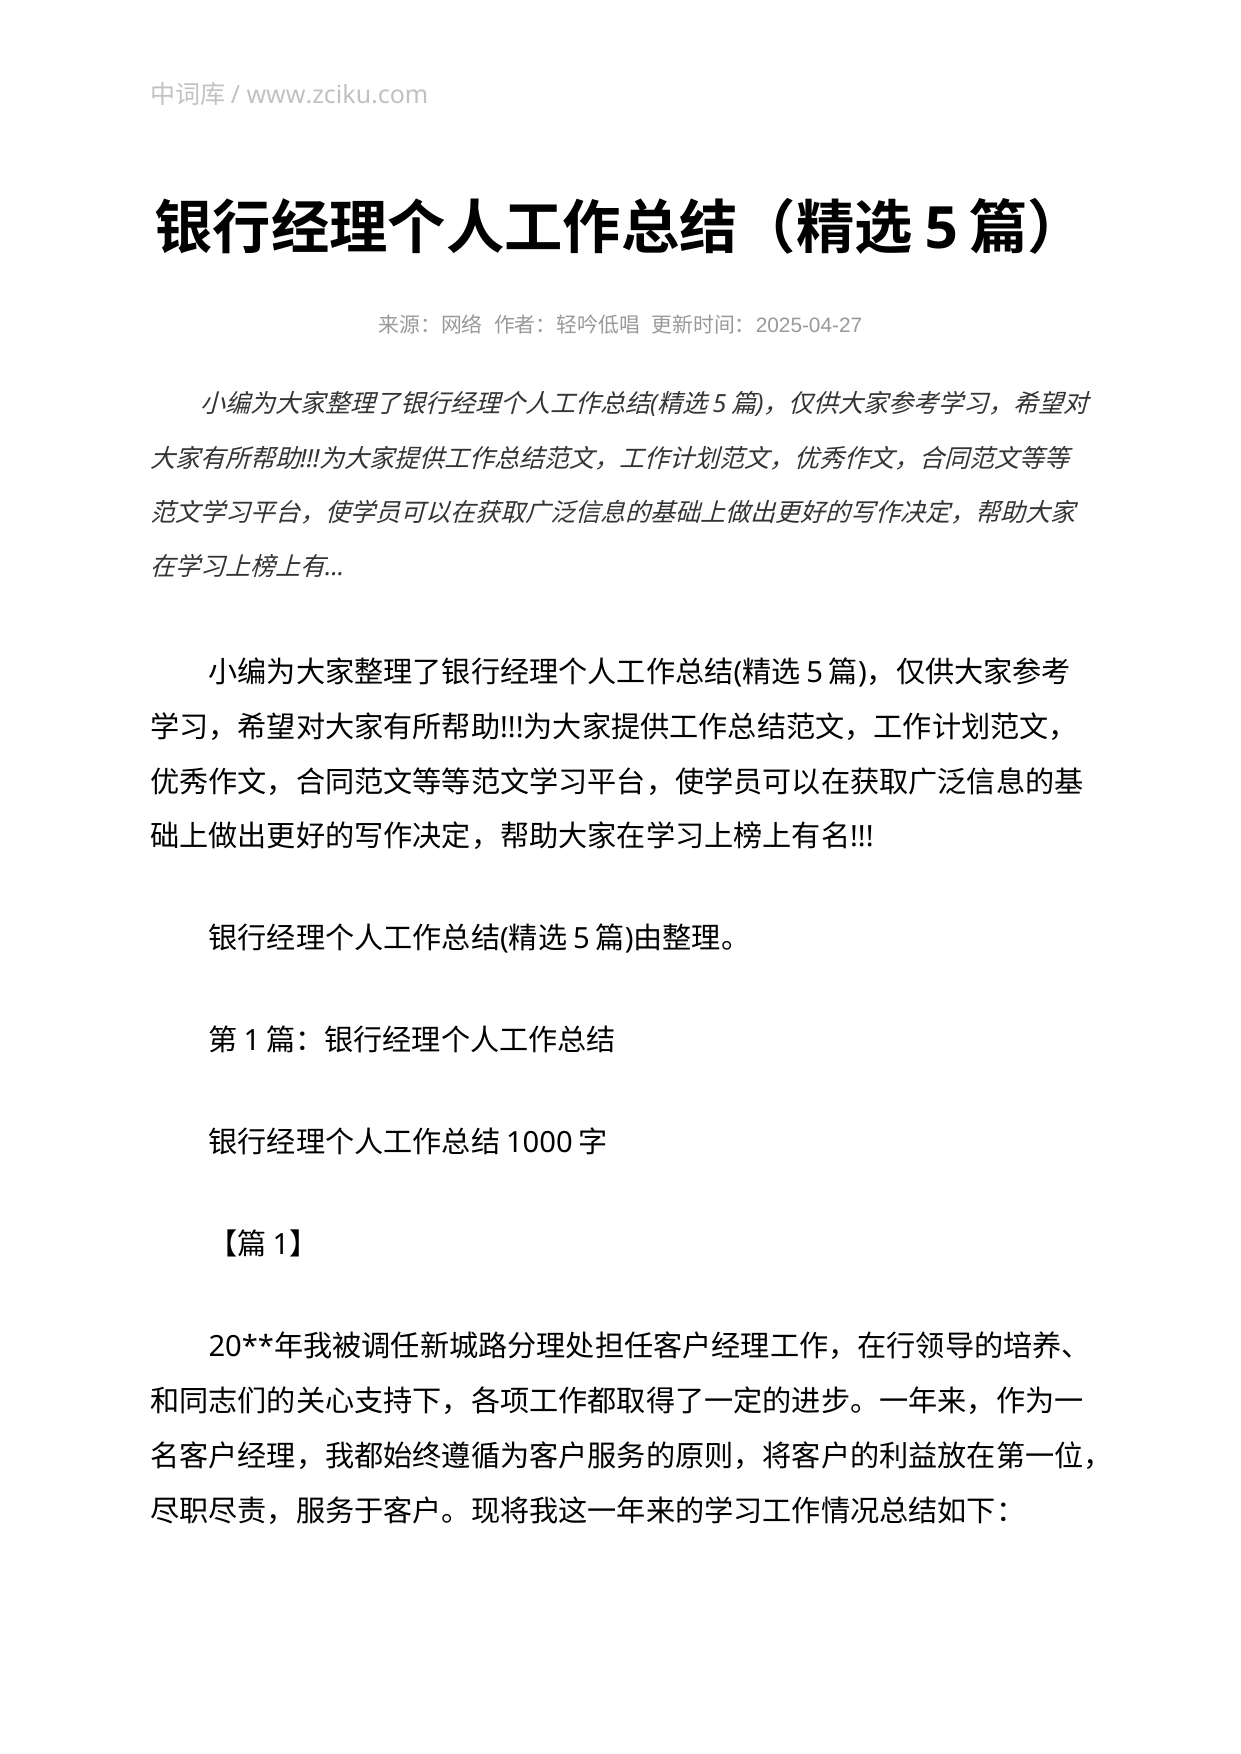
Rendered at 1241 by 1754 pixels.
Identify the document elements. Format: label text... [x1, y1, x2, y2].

text 第1篇：银行经理个人工作总结 [150, 1017, 1090, 1059]
text 银行经理个人工作总结(精选5篇)由整理。 [150, 915, 1090, 957]
text 小编为大家整理了银行经理个人工作总结(精选5篇)，仅供大家参考学习，希望对大家有所帮助!!!为大家提供工作总结范文，工作计划范文，优秀作文，合同范文等等范文学习平台，使学员可以在获取广泛信息的基础上做出更好的写作决定，帮助大家在学习上榜上有... [150, 384, 1090, 583]
text 来源：网络 作者：轻吟低唱 更新时间：2025-04-27 [150, 313, 1090, 337]
text 【篇1】 [150, 1221, 1090, 1263]
text 银行经理个人工作总结1000字 [150, 1119, 1090, 1161]
text 20**年我被调任新城路分理处担任客户经理工作，在行领导的培养、和同志们的关心支持下，各项工作都取得了一定的进步。一年来，作为一名客户经理，我都始终遵循为客户服务的原则，将客户的利益放在第一位，尽职尽责，服务于客户。现将我这一年来的学习工作情况总结如下： [150, 1323, 1090, 1530]
subtitle 银行经理个人工作总结（精选5篇） [150, 181, 1090, 266]
text 小编为大家整理了银行经理个人工作总结(精选5篇)，仅供大家参考学习，希望对大家有所帮助!!!为大家提供工作总结范文，工作计划范文，优秀作文，合同范文等等范文学习平台，使学员可以在获取广泛信息的基础上做出更好的写作决定，帮助大家在学习上榜上有名!!! [150, 648, 1090, 855]
